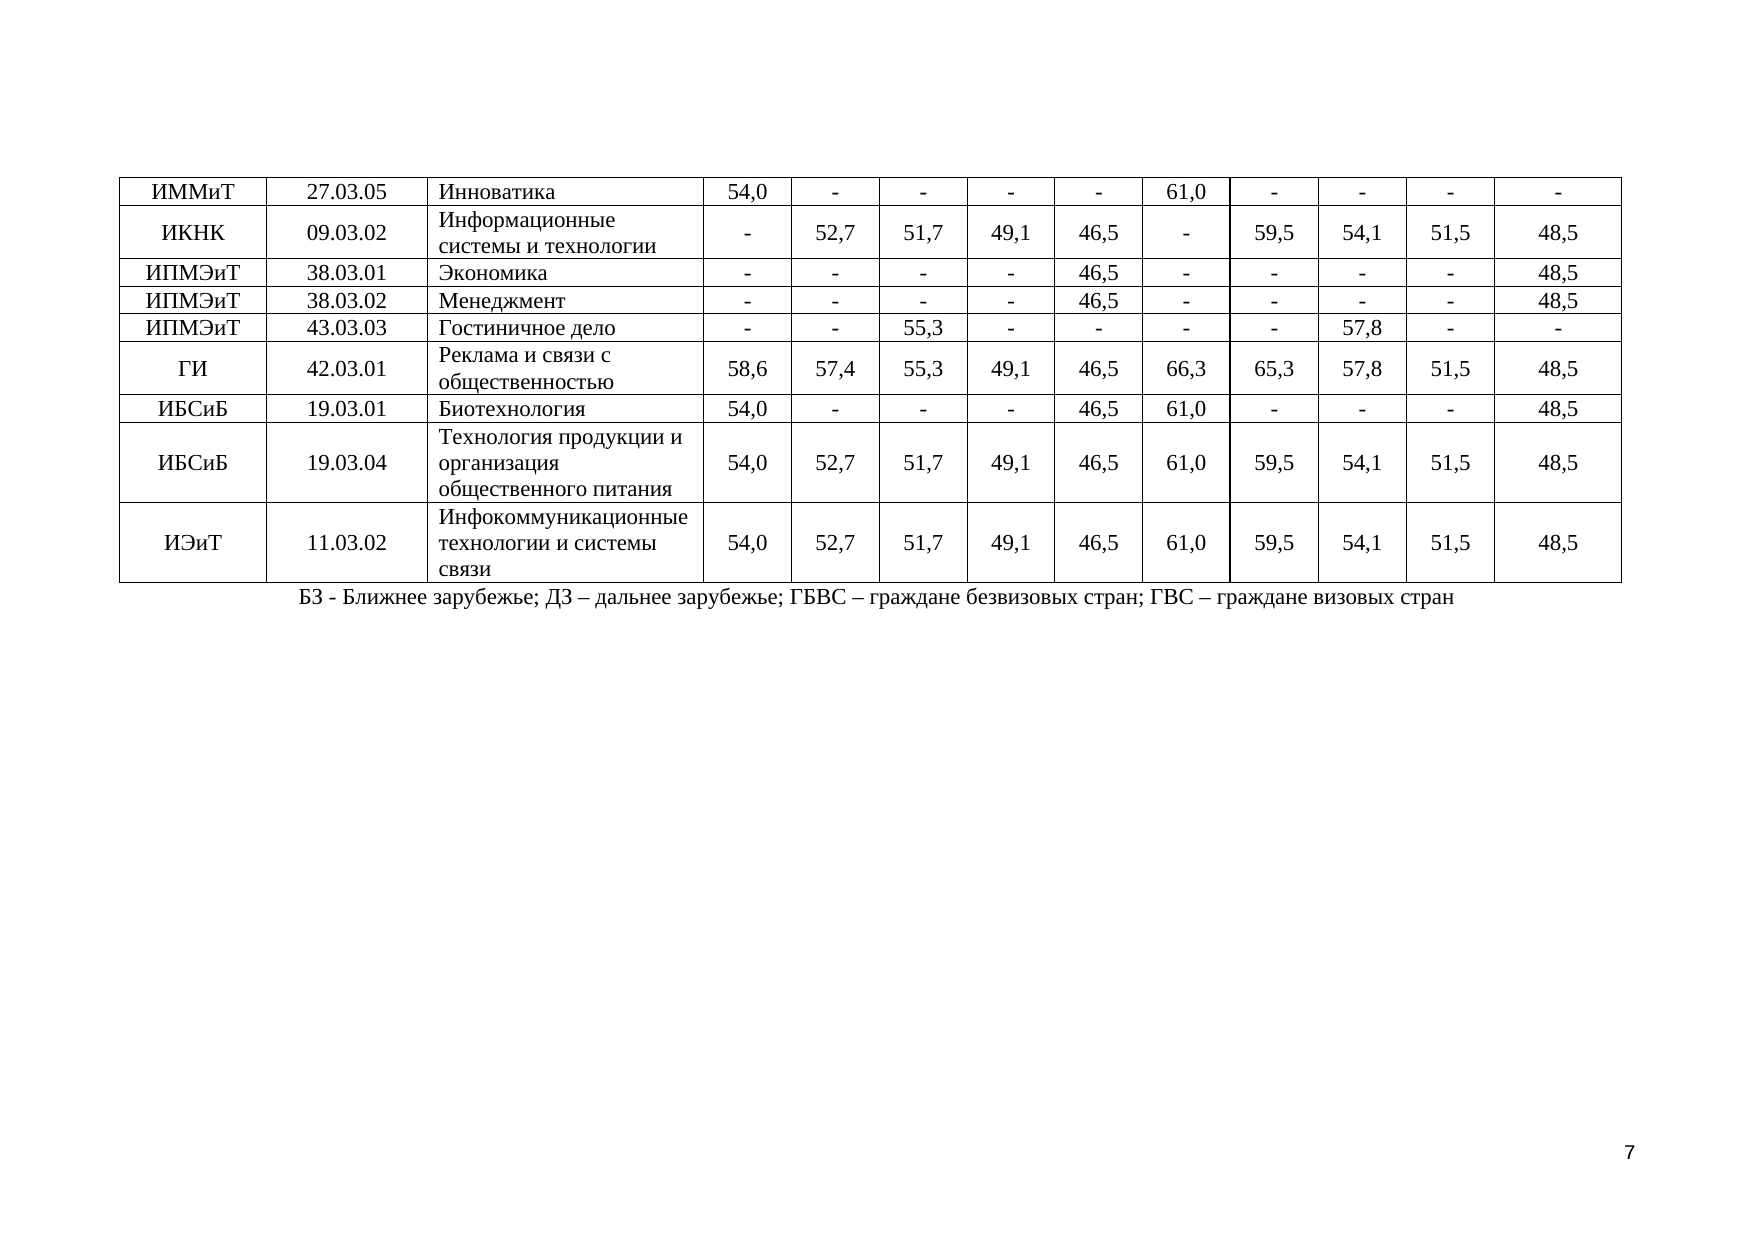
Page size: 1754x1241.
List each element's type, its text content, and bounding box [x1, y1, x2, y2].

text БЗ - Ближнее зарубежье; ДЗ – дальнее зарубежье; ГБВС – граждане безвизовых стран; ГВС – граждане визовых стран [118, 583, 1636, 609]
table_cell - [792, 178, 879, 204]
table_cell 46,5 [1055, 342, 1142, 394]
table_cell Гостиничное дело [428, 314, 703, 341]
table_cell - [792, 259, 879, 286]
table_cell - [968, 259, 1054, 286]
table_cell - [968, 395, 1054, 422]
table_cell 61,0 [1143, 423, 1229, 502]
table_cell ИБСиБ [120, 423, 266, 502]
table_cell 58,6 [704, 342, 791, 394]
table_cell - [1231, 259, 1318, 286]
table_cell ИЭиТ [120, 503, 266, 582]
table_cell 54,0 [704, 395, 791, 422]
table_cell - [968, 178, 1054, 204]
table_cell - [1319, 395, 1406, 422]
table_cell 52,7 [792, 206, 879, 258]
table_cell Инфокоммуникационные технологии и системы связи [428, 503, 703, 582]
table_cell 61,0 [1143, 503, 1229, 582]
table_cell 61,0 [1143, 395, 1229, 422]
table_cell 57,8 [1319, 314, 1406, 341]
table_cell - [968, 287, 1054, 313]
table_cell 51,7 [880, 423, 967, 502]
table_cell Информационные системы и технологии [428, 206, 703, 258]
table_cell - [1407, 259, 1494, 286]
table_cell - [880, 287, 967, 313]
table_cell 66,3 [1143, 342, 1229, 394]
table_cell 59,5 [1231, 206, 1318, 258]
table_cell - [1407, 287, 1494, 313]
table_cell - [1231, 395, 1318, 422]
table_cell 46,5 [1055, 395, 1142, 422]
table_cell 48,5 [1495, 206, 1621, 258]
table_cell 48,5 [1495, 503, 1621, 582]
table_cell - [704, 314, 791, 341]
table_cell - [704, 287, 791, 313]
table_cell 55,3 [880, 314, 967, 341]
table_cell 48,5 [1495, 395, 1621, 422]
table_cell 49,1 [968, 503, 1054, 582]
table_cell 46,5 [1055, 423, 1142, 502]
table_cell 52,7 [792, 423, 879, 502]
table_cell 46,5 [1055, 503, 1142, 582]
table_cell ИПМЭиТ [120, 287, 266, 313]
table_cell 19.03.01 [267, 395, 427, 422]
table_cell 65,3 [1231, 342, 1318, 394]
table_cell 57,4 [792, 342, 879, 394]
table_cell 54,0 [704, 503, 791, 582]
table_cell - [1407, 314, 1494, 341]
table_cell - [880, 178, 967, 204]
table_cell - [880, 259, 967, 286]
table_cell 57,8 [1319, 342, 1406, 394]
table_cell - [1495, 178, 1621, 204]
table_cell 38.03.02 [267, 287, 427, 313]
table_cell - [1407, 178, 1494, 204]
table_cell 59,5 [1231, 503, 1318, 582]
table_cell 61,0 [1143, 178, 1229, 204]
table_cell 49,1 [968, 206, 1054, 258]
table_cell 43.03.03 [267, 314, 427, 341]
table_cell - [1319, 178, 1406, 204]
table_cell 51,7 [880, 503, 967, 582]
table_cell 48,5 [1495, 423, 1621, 502]
table_cell 51,5 [1407, 342, 1494, 394]
table_cell 51,5 [1407, 503, 1494, 582]
table_cell - [880, 395, 967, 422]
table_cell 48,5 [1495, 342, 1621, 394]
table_cell - [1407, 395, 1494, 422]
table_cell 46,5 [1055, 287, 1142, 313]
table_cell 09.03.02 [267, 206, 427, 258]
table_cell - [1143, 314, 1229, 341]
table_cell ГИ [120, 342, 266, 394]
table_cell 51,7 [880, 206, 967, 258]
table_cell ИКНК [120, 206, 266, 258]
table_cell 54,0 [704, 178, 791, 204]
table_cell - [1319, 287, 1406, 313]
table_cell 54,1 [1319, 503, 1406, 582]
table_cell Менеджмент [428, 287, 703, 313]
table_cell 11.03.02 [267, 503, 427, 582]
table_cell ИПМЭиТ [120, 259, 266, 286]
table_cell 48,5 [1495, 259, 1621, 286]
table_cell - [1231, 314, 1318, 341]
table_cell - [704, 206, 791, 258]
table_cell - [1143, 206, 1229, 258]
table_cell 52,7 [792, 503, 879, 582]
table_cell 59,5 [1231, 423, 1318, 502]
table_cell ИБСиБ [120, 395, 266, 422]
table_cell 38.03.01 [267, 259, 427, 286]
table_cell 49,1 [968, 342, 1054, 394]
table_cell - [1143, 259, 1229, 286]
table_cell Биотехнология [428, 395, 703, 422]
table_cell 42.03.01 [267, 342, 427, 394]
table_cell Инноватика [428, 178, 703, 204]
table_cell - [792, 287, 879, 313]
table_cell - [968, 314, 1054, 341]
table_cell - [704, 259, 791, 286]
table_cell - [1055, 178, 1142, 204]
table_cell - [792, 395, 879, 422]
table_cell 46,5 [1055, 259, 1142, 286]
table_cell 55,3 [880, 342, 967, 394]
table_cell 51,5 [1407, 206, 1494, 258]
table_cell 54,0 [704, 423, 791, 502]
table_cell 27.03.05 [267, 178, 427, 204]
table_cell Реклама и связи с общественностью [428, 342, 703, 394]
table_cell 49,1 [968, 423, 1054, 502]
table_cell - [1495, 314, 1621, 341]
table_cell - [792, 314, 879, 341]
table_cell - [1143, 287, 1229, 313]
table_cell ИПМЭиТ [120, 314, 266, 341]
table_cell Технология продукции и организация общественного питания [428, 423, 703, 502]
table_cell - [1231, 287, 1318, 313]
table_cell ИММиТ [120, 178, 266, 204]
table_cell - [1231, 178, 1318, 204]
table_cell Экономика [428, 259, 703, 286]
table_cell 54,1 [1319, 206, 1406, 258]
table_cell 48,5 [1495, 287, 1621, 313]
table_cell - [1055, 314, 1142, 341]
table_cell 51,5 [1407, 423, 1494, 502]
table_cell 46,5 [1055, 206, 1142, 258]
table_cell 19.03.04 [267, 423, 427, 502]
table_cell - [1319, 259, 1406, 286]
table_cell 54,1 [1319, 423, 1406, 502]
